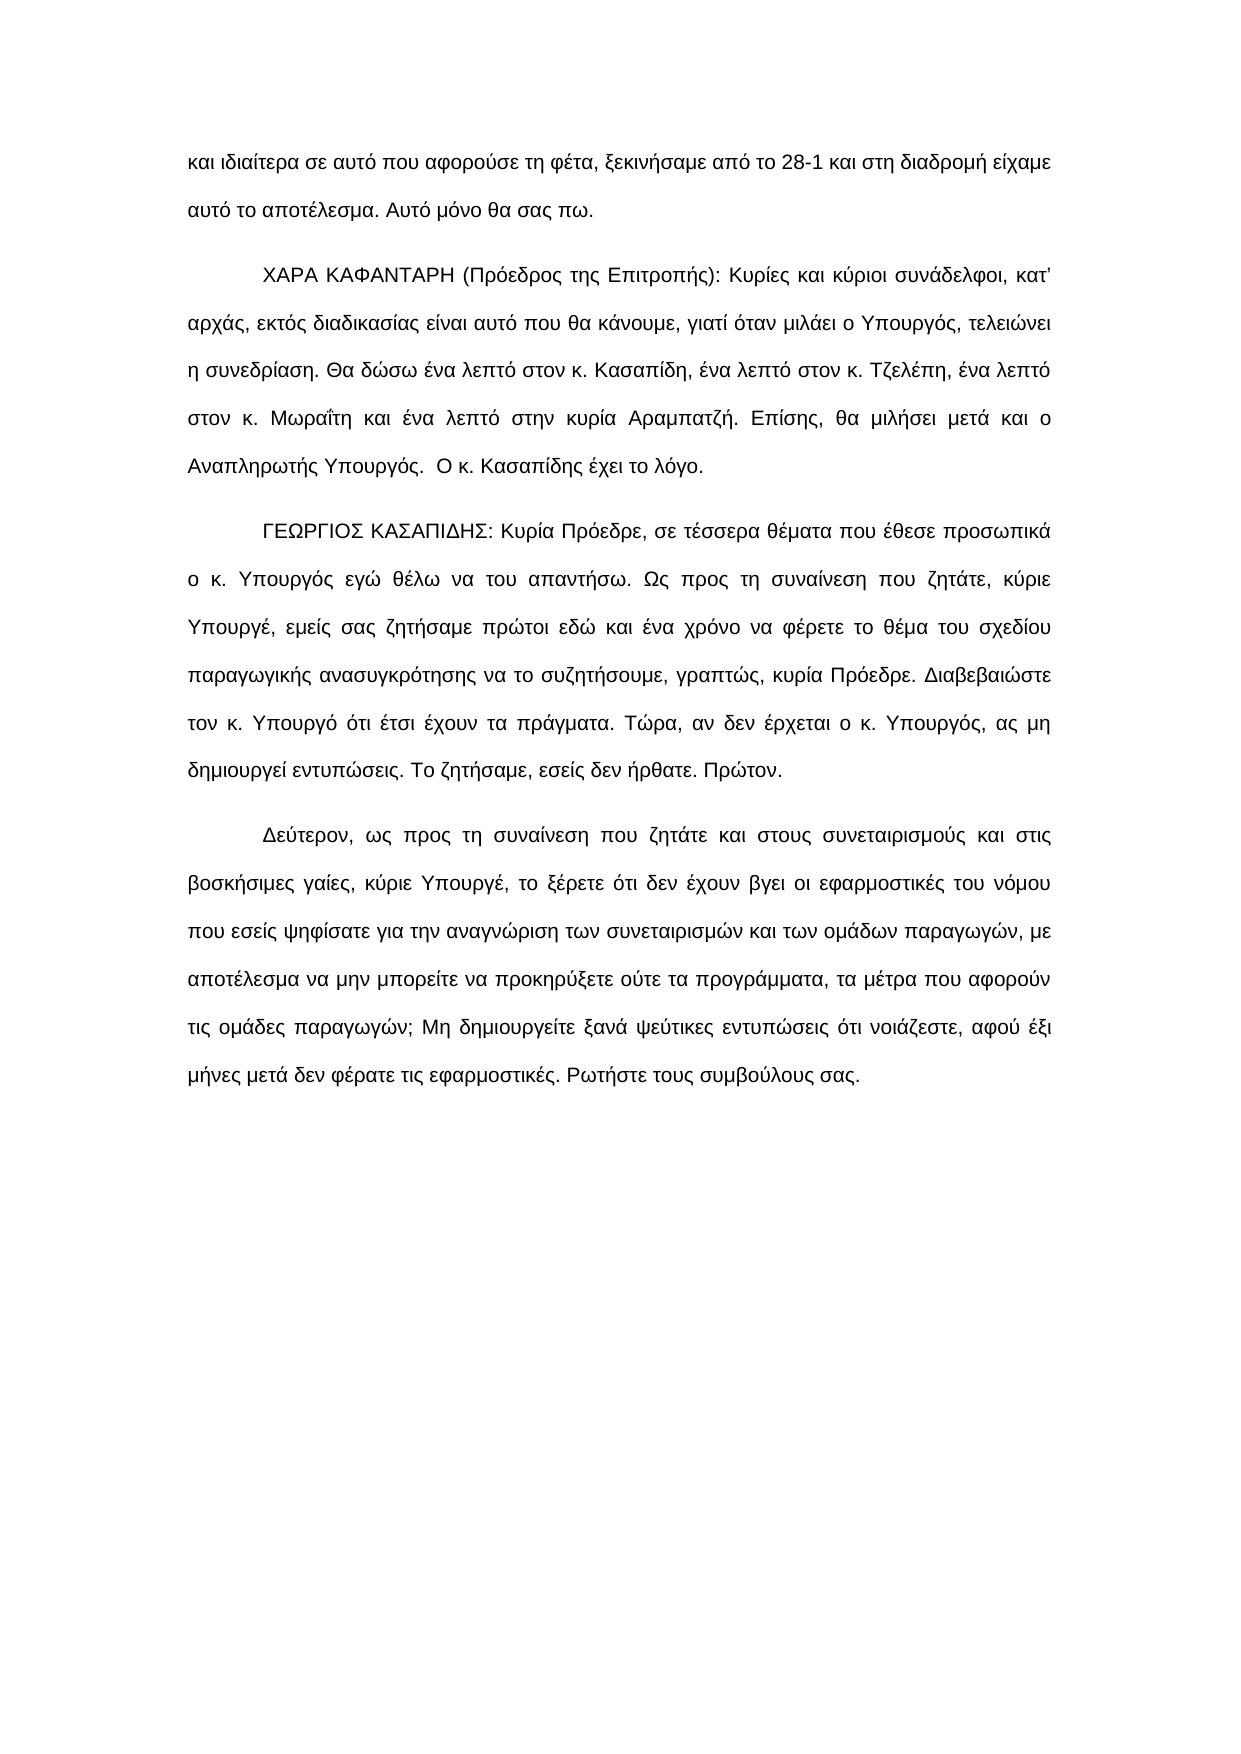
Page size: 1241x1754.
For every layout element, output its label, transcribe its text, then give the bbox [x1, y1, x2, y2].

text ΧΑΡΑ ΚΑΦΑΝΤΑΡΗ (Πρόεδρος της Επιτροπής): Κυρίες και κύριοι συνάδελφοι, κατ’ αρχάς, εκτός διαδικασίας είναι αυτό που θα κάνουμε, γιατί όταν μιλάει ο Υπουργός, τελειώνει η συνεδρίαση. Θα δώσω ένα λεπτό στον κ. Κασαπίδη, ένα λεπτό στον κ. Τζελέπη, ένα λεπτό στον κ. Μωραΐτη και ένα λεπτό στην κυρία Αραμπατζή. Επίσης, θα μιλήσει μετά και ο Αναπληρωτής Υπουργός. Ο κ. Κασαπίδης έχει το λόγο. [187, 262, 1053, 478]
text Δεύτερον, ως προς τη συναίνεση που ζητάτε και στους συνεταιρισμούς και στις βοσκήσιμες γαίες, κύριε Υπουργέ, το ξέρετε ότι δεν έχουν βγει οι εφαρμοστικές του νόμου που εσείς ψηφίσατε για την αναγνώριση των συνεταιρισμών και των ομάδων παραγωγών, με αποτέλεσμα να μην μπορείτε να προκηρύξετε ούτε τα προγράμματα, τα μέτρα που αφορούν τις ομάδες παραγωγών; Μη δημιουργείτε ξανά ψεύτικες εντυπώσεις ότι νοιάζεστε, αφού έξι μήνες μετά δεν φέρατε τις εφαρμοστικές. Ρωτήστε τους συμβούλους σας. [187, 823, 1053, 1086]
text ΓΕΩΡΓΙΟΣ ΚΑΣΑΠΙΔΗΣ: Κυρία Πρόεδρε, σε τέσσερα θέματα που έθεσε προσωπικά ο κ. Υπουργός εγώ θέλω να του απαντήσω. Ως προς τη συναίνεση που ζητάτε, κύριε Υπουργέ, εμείς σας ζητήσαμε πρώτοι εδώ και ένα χρόνο να φέρετε το θέμα του σχεδίου παραγωγικής ανασυγκρότησης να το συζητήσουμε, γραπτώς, κυρία Πρόεδρε. Διαβεβαιώστε τον κ. Υπουργό ότι έτσι έχουν τα πράγματα. Τώρα, αν δεν έρχεται ο κ. Υπουργός, ας μη δημιουργεί εντυπώσεις. Το ζητήσαμε, εσείς δεν ήρθατε. Πρώτον. [187, 519, 1053, 782]
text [187, 150, 1053, 222]
